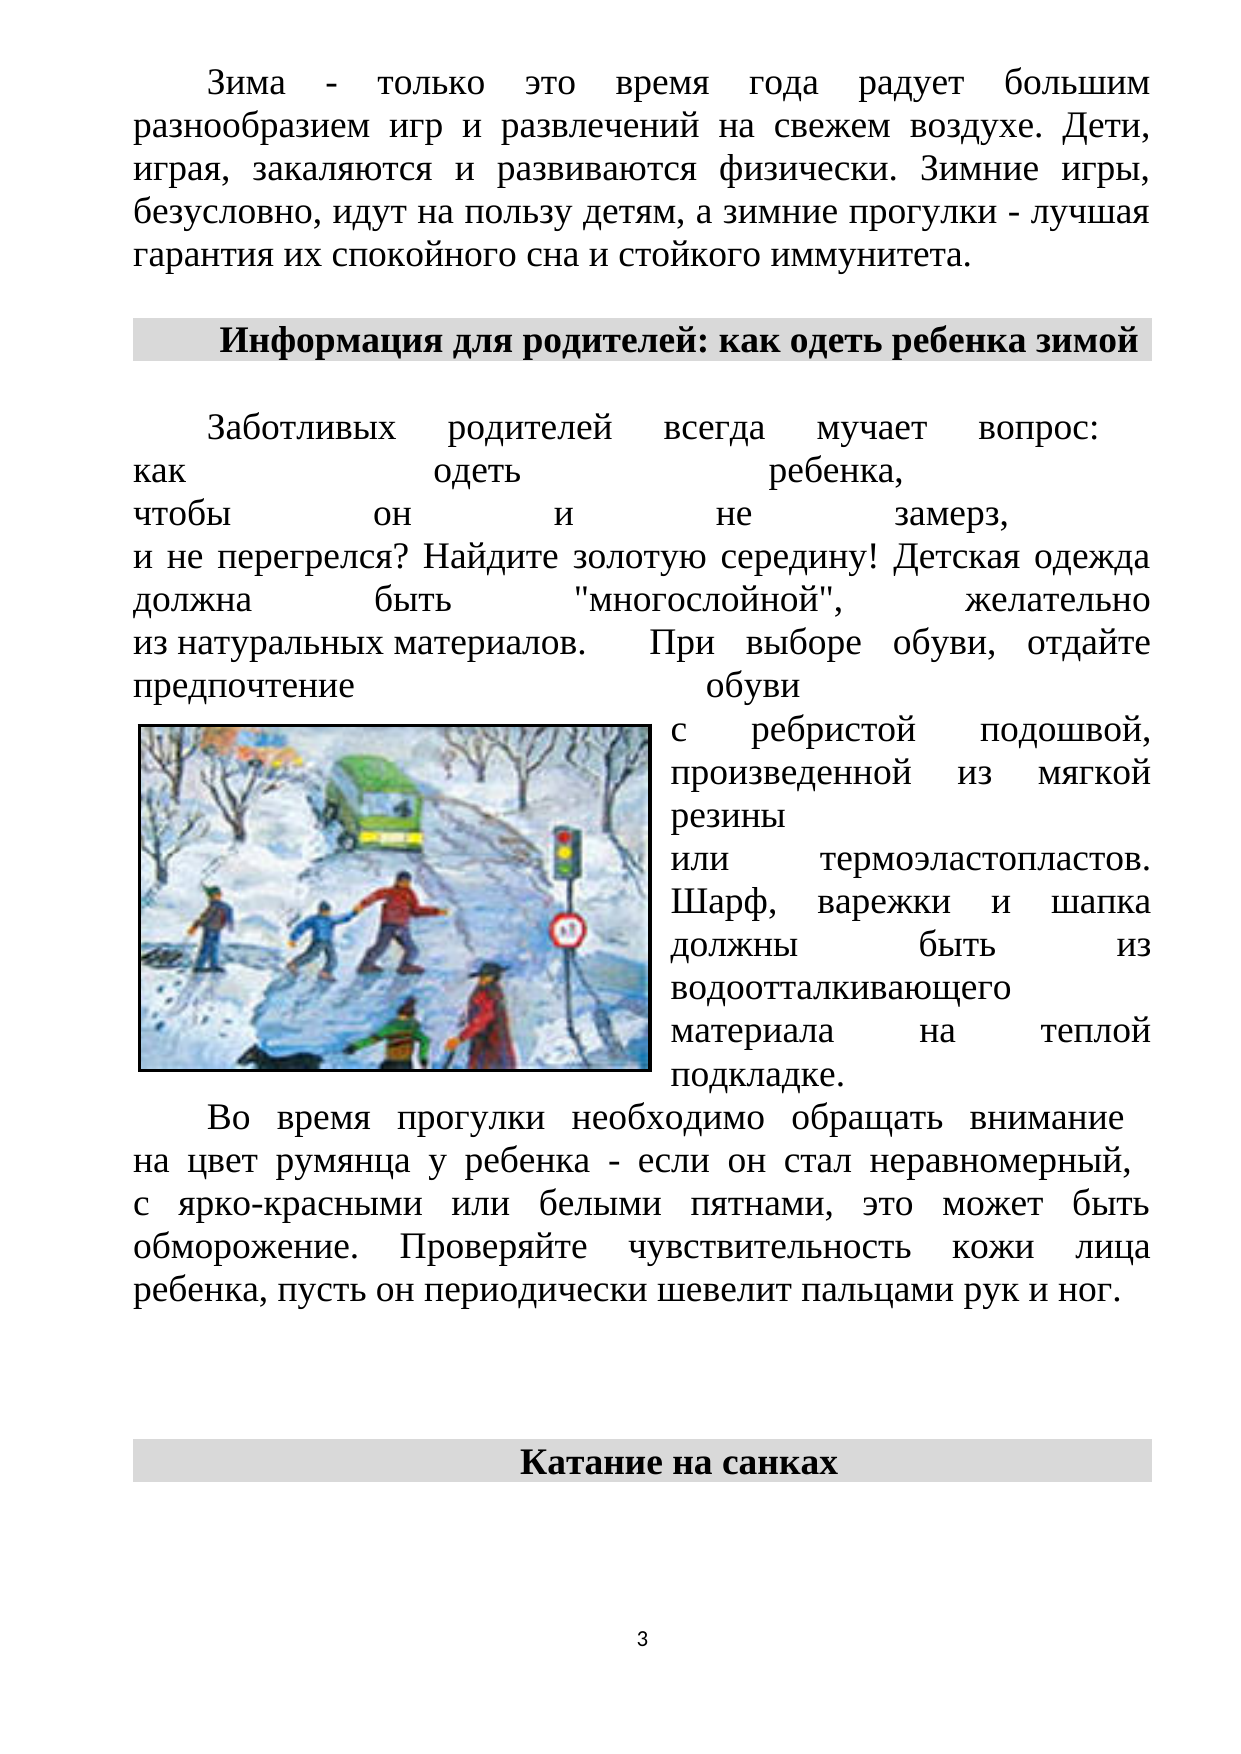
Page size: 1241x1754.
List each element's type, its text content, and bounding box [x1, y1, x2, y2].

text Заботливых родителей всегда мучает вопрос: как одеть ребенка, чтобы он и не замерз, и не перегрелся? Найдите золотую середину! Детская одежда должна быть "многослойной", желательно из натуральных материалов. При выборе обуви, отдайте предпочтение обуви с ребристой подошвой, произведенной из мягкой резины или термоэластопластов. Шарф, варежки и шапка должны быть из водоотталкивающего материала на теплой подкладке. [133, 404, 1152, 1094]
picture [141, 727, 648, 1069]
text Катание на санках [133, 1439, 1152, 1482]
text Информация для родителей: как одеть ребенка зимой [133, 318, 1152, 361]
text Во время прогулки необходимо обращать внимание на цвет румянца у ребенка - если он стал неравномерный, с ярко-красными или белыми пятнами, это может быть обморожение. Проверяйте чувствительность кожи лица ребенка, пусть он периодически шевелит пальцами рук и ног. [133, 1094, 1152, 1310]
text Зима - только это время года радует большим разнообразием игр и развлечений на свежем воздухе. Дети, играя, закаляются и развиваются физически. Зимние игры, безусловно, идут на пользу детям, а зимние прогулки - лучшая гарантия их спокойного сна и стойкого иммунитета. [133, 59, 1152, 275]
